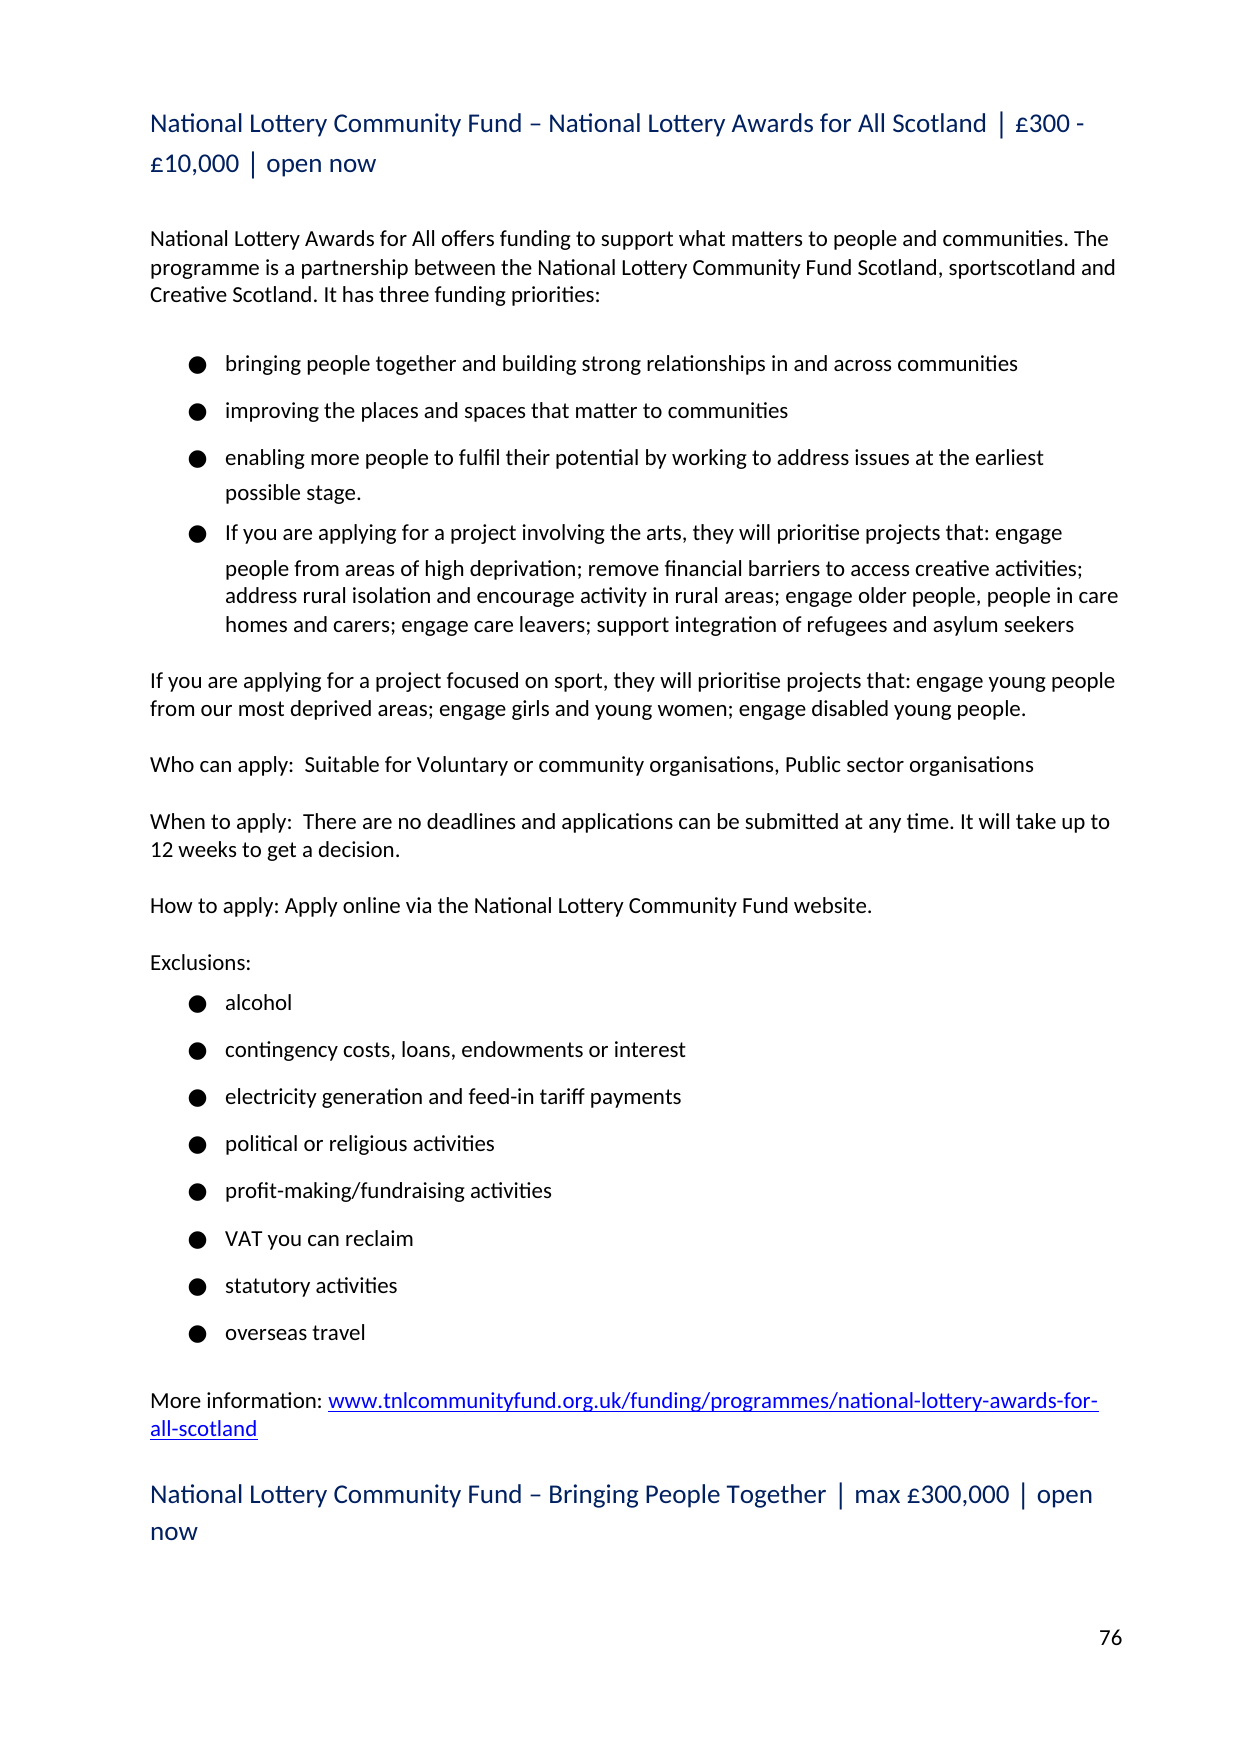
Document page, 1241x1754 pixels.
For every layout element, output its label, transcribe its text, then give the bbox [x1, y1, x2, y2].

list bringing people together and building strong relationships in and across communities [187, 337, 1122, 384]
subtitle National Lottery Community Fund – Bringing People Together | max £300,000 | open now [150, 1475, 1122, 1547]
text How to apply: Apply online via the National Lottery Community Fund website. [150, 892, 1122, 919]
list overseas travel [187, 1307, 1122, 1353]
text National Lottery Awards for All offers funding to support what matters to people and communities. The programme is a partnership between the National Lottery Community Fund Scotland, sportscotland and Creative Scotland. It has three funding priorities: [150, 224, 1122, 309]
list alcohol [187, 976, 1122, 1023]
text If you are applying for a project focused on sport, they will prioritise projects that: engage young people from our most deprived areas; engage girls and young women; engage disabled young people. [150, 666, 1122, 722]
text Exclusions: [150, 948, 1122, 976]
list profit-making/fundraising activities [187, 1165, 1122, 1212]
list contingency costs, loans, endowments or interest [187, 1023, 1122, 1070]
list enabling more people to fulfil their potential by working to address issues at the earliest possible stage. [187, 431, 1122, 506]
list political or religious activities [187, 1118, 1122, 1165]
subtitle National Lottery Community Fund – National Lottery Awards for All Scotland | £300 - £10,000 | open now [150, 103, 1122, 180]
text When to apply: There are no deadlines and applications can be submitted at any time. It will take up to 12 weeks to get a decision. [150, 807, 1122, 863]
list electricity generation and feed-in tariff payments [187, 1071, 1122, 1118]
list VAT you can reclaim [187, 1212, 1122, 1259]
text More information: www.tnlcommunityfund.org.uk/funding/programmes/national-lottery-awards-for-all-scotland [150, 1387, 1122, 1443]
list If you are applying for a project involving the arts, they will prioritise projects that: engage people from areas of high deprivation; remove financial barriers to access creative activities; address rural isolation and encourage activity in rural areas; engage older people, people in care homes and carers; engage care leavers; support integration of refugees and asylum seekers [187, 507, 1122, 638]
list improving the places and spaces that matter to communities [187, 384, 1122, 431]
list statutory activities [187, 1259, 1122, 1306]
text Who can apply: Suitable for Voluntary or community organisations, Public sector organisations [150, 751, 1122, 779]
